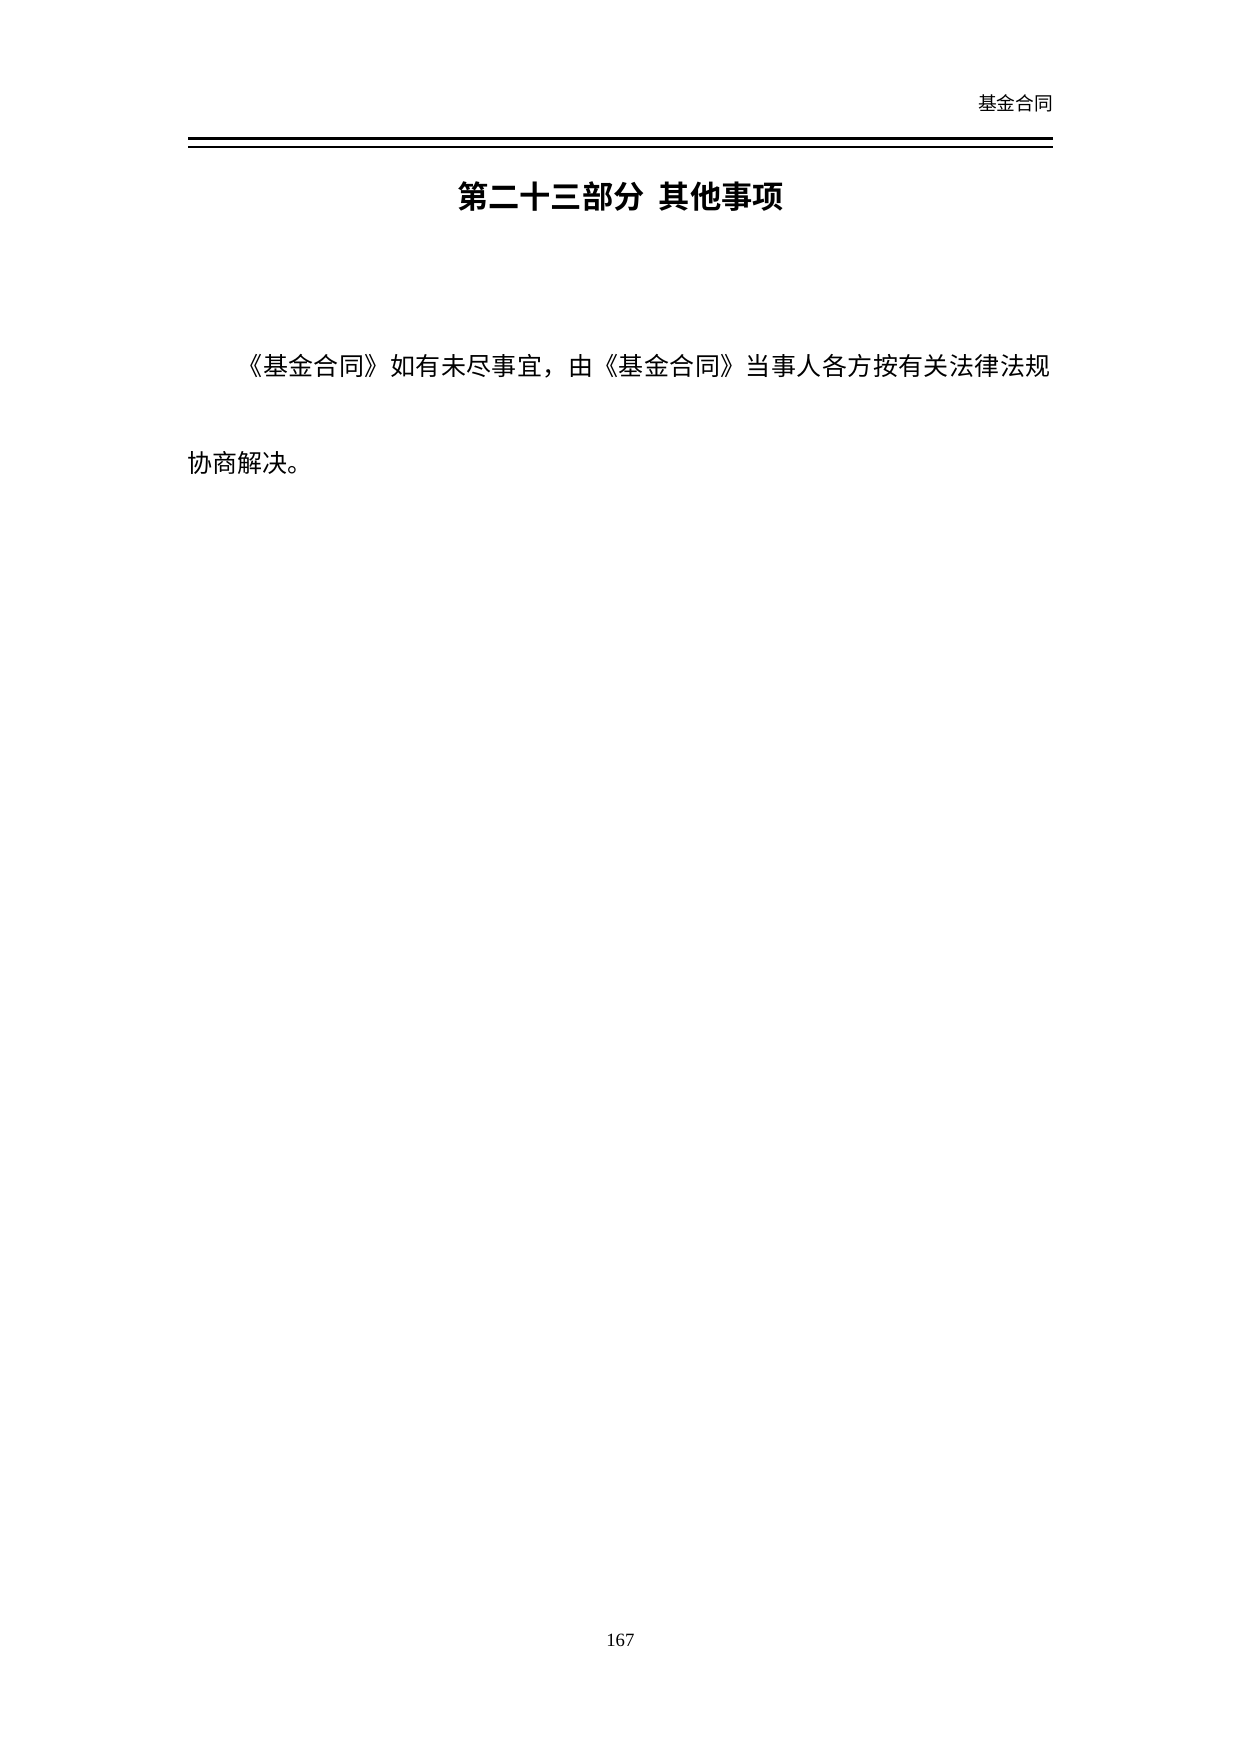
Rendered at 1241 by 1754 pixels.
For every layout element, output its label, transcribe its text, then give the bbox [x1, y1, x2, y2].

subtitle 第二十三部分 其他事项 [187, 162, 1053, 227]
text 《基金合同》如有未尽事宜，由《基金合同》当事人各方按有关法律法规协商解决。 [187, 332, 1053, 494]
